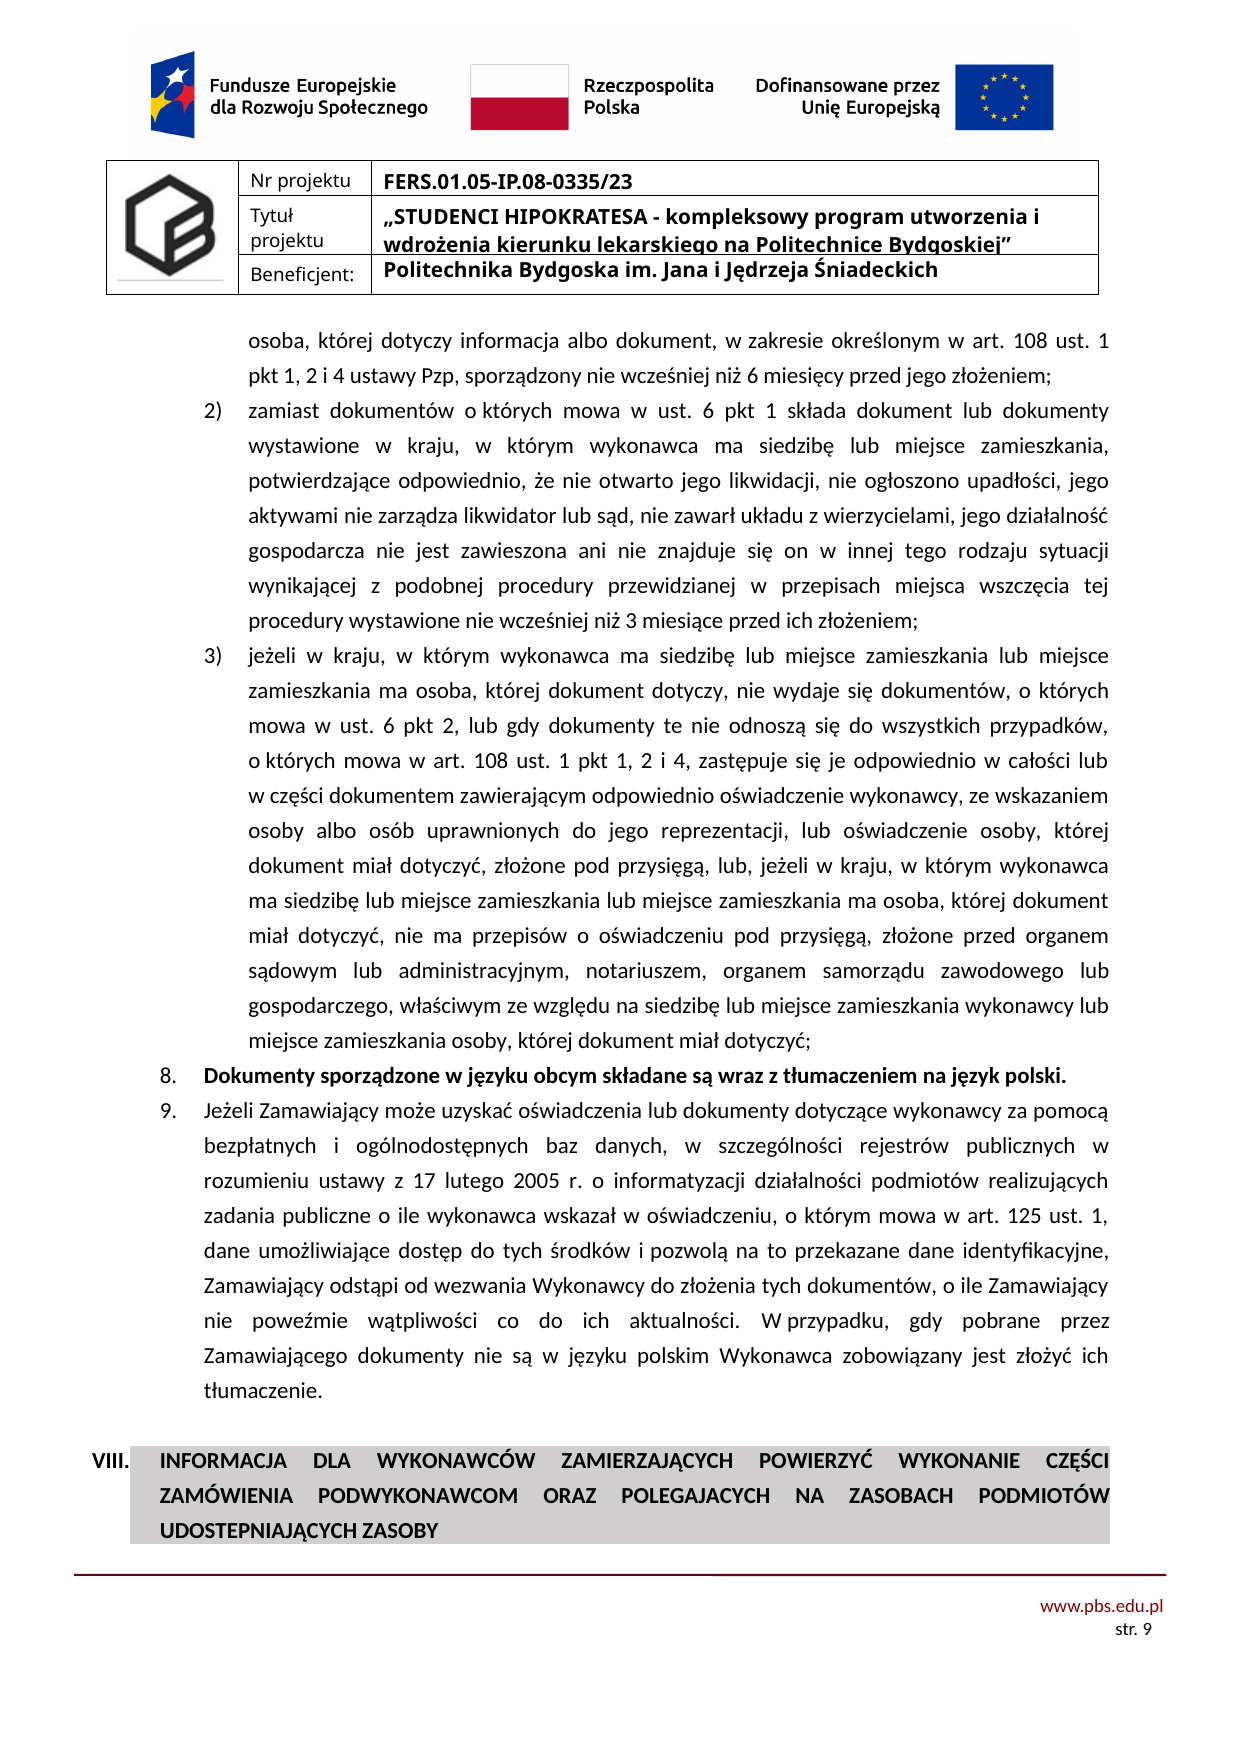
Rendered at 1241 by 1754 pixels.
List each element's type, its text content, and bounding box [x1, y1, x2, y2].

picture [129, 29, 1075, 160]
list Dokumenty sporządzone w języku obcym składane są wraz z tłumaczeniem na język polski. [159, 1061, 1110, 1089]
list Jeżeli Zamawiający może uzyskać oświadczenia lub dokumenty dotyczące wykonawcy za pomocą bezpłatnych i ogólnodostępnych baz danych, w szczególności rejestrów publicznych w rozumieniu ustawy z 17 lutego 2005 r. o informatyzacji działalności podmiotów realizujących zadania publiczne o ile wykonawca wskazał w oświadczeniu, o którym mowa w art. 125 ust. 1, dane umożliwiające dostęp do tych środków i pozwolą na to przekazane dane identyfikacyjne, Zamawiający odstąpi od wezwania Wykonawcy do złożenia tych dokumentów, o ile Zamawiający nie poweźmie wątpliwości co do ich aktualności. W przypadku, gdy pobrane przez Zamawiającego dokumenty nie są w języku polskim Wykonawca zobowiązany jest złożyć ich tłumaczenie. [159, 1096, 1110, 1404]
list zamiast dokumentów o których mowa w ust. 6 pkt 1 składa dokument lub dokumenty wystawione w kraju, w którym wykonawca ma siedzibę lub miejsce zamieszkania, potwierdzające odpowiednio, że nie otwarto jego likwidacji, nie ogłoszono upadłości, jego aktywami nie zarządza likwidator lub sąd, nie zawarł układu z wierzycielami, jego działalność gospodarcza nie jest zawieszona ani nie znajduje się on w innej tego rodzaju sytuacji wynikającej z podobnej procedury przewidzianej w przepisach miejsca wszczęcia tej procedury wystawione nie wcześniej niż 3 miesiące przed ich złożeniem; [204, 396, 1110, 634]
list INFORMACJA DLA WYKONAWCÓW ZAMIERZAJĄCYCH POWIERZYĆ WYKONANIE CZĘŚCI ZAMÓWIENIA PODWYKONAWCOM ORAZ POLEGAJACYCH NA ZASOBACH PODMIOTÓW UDOSTEPNIAJĄCYCH ZASOBY [130, 1446, 1110, 1544]
list jeżeli w kraju, w którym wykonawca ma siedzibę lub miejsce zamieszkania lub miejsce zamieszkania ma osoba, której dokument dotyczy, nie wydaje się dokumentów, o których mowa w ust. 6 pkt 2, lub gdy dokumenty te nie odnoszą się do wszystkich przypadków, o których mowa w art. 108 ust. 1 pkt 1, 2 i 4, zastępuje się je odpowiednio w całości lub w części dokumentem zawierającym odpowiednio oświadczenie wykonawcy, ze wskazaniem osoby albo osób uprawnionych do jego reprezentacji, lub oświadczenie osoby, której dokument miał dotyczyć, złożone pod przysięgą, lub, jeżeli w kraju, w którym wykonawca ma siedzibę lub miejsce zamieszkania lub miejsce zamieszkania ma osoba, której dokument miał dotyczyć, nie ma przepisów o oświadczeniu pod przysięgą, złożone przed organem sądowym lub administracyjnym, notariuszem, organem samorządu zawodowego lub gospodarczego, właściwym ze względu na siedzibę lub miejsce zamieszkania wykonawcy lub miejsce zamieszkania osoby, której dokument miał dotyczyć; [204, 641, 1110, 1054]
picture [116, 172, 223, 279]
